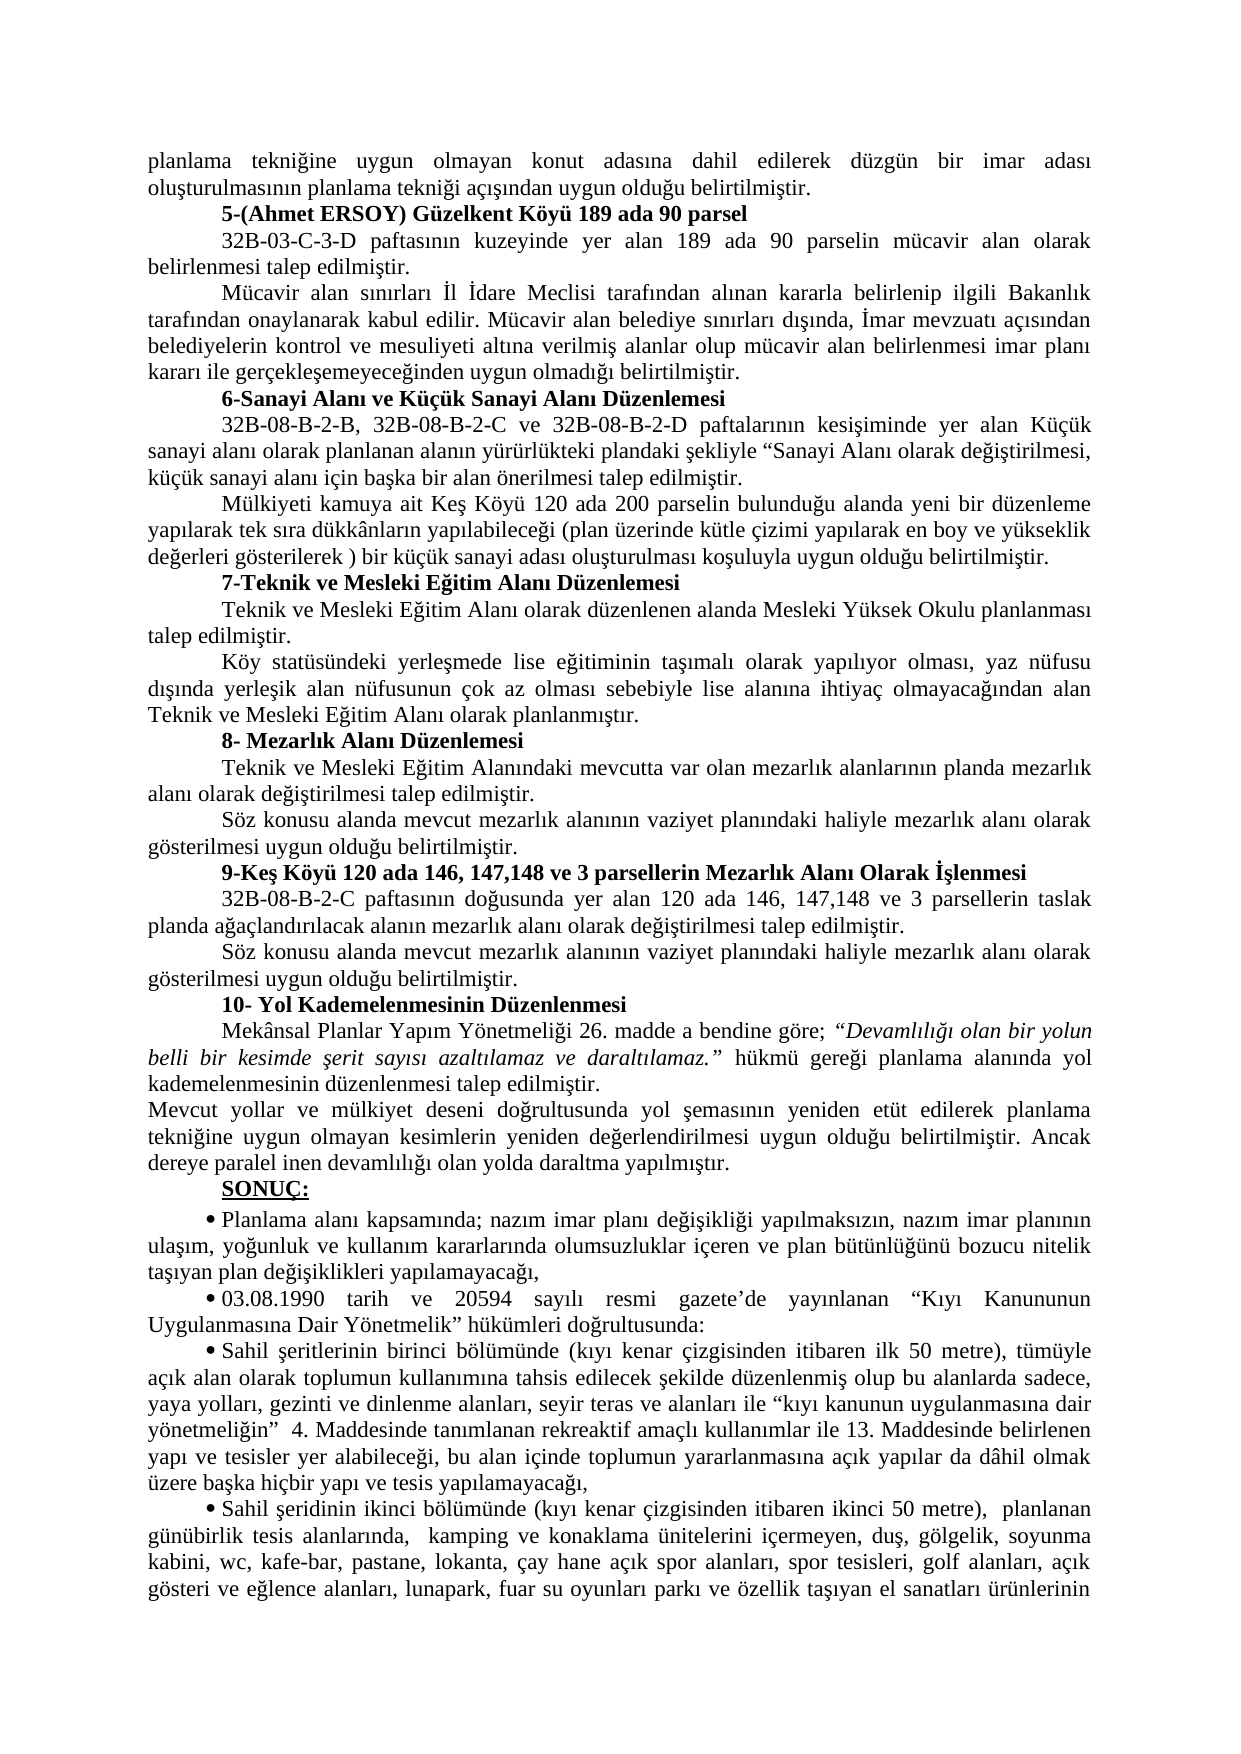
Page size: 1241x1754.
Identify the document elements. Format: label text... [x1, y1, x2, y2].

text 5-(Ahmet ERSOY) Güzelkent Köyü 189 ada 90 parsel [148, 200, 1093, 227]
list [148, 1496, 1093, 1601]
text Mülkiyeti kamuya ait Keş Köyü 120 ada 200 parselin bulunduğu alanda yeni bir düzenleme yapılarak tek sıra dükkânların yapılabileceği (plan üzerinde kütle çizimi yapılarak en boy ve yükseklik değerleri gösterilerek ) bir küçük sanayi adası oluşturulması koşuluyla uygun olduğu belirtilmiştir. [148, 490, 1093, 569]
text Söz konusu alanda mevcut mezarlık alanının vaziyet planındaki haliyle mezarlık alanı olarak gösterilmesi uygun olduğu belirtilmiştir. [148, 938, 1093, 991]
text 32B-08-B-2-B, 32B-08-B-2-C ve 32B-08-B-2-D paftalarının kesişiminde yer alan Küçük sanayi alanı olarak planlanan alanın yürürlükteki plandaki şekliyle “Sanayi Alanı olarak değiştirilmesi, küçük sanayi alanı için başka bir alan önerilmesi talep edilmiştir. [148, 411, 1093, 490]
text Mücavir alan sınırları İl İdare Meclisi tarafından alınan kararla belirlenip ilgili Bakanlık tarafından onaylanarak kabul edilir. Mücavir alan belediye sınırları dışında, İmar mevzuatı açısından belediyelerin kontrol ve mesuliyeti altına verilmiş alanlar olup mücavir alan belirlenmesi imar planı kararı ile gerçekleşemeyeceğinden uygun olmadığı belirtilmiştir. [148, 279, 1093, 385]
text 8- Mezarlık Alanı Düzenlemesi [148, 727, 1093, 754]
text 32B-03-C-3-D paftasının kuzeyinde yer alan 189 ada 90 parselin mücavir alan olarak belirlenmesi talep edilmiştir. [148, 227, 1093, 279]
text 32B-08-B-2-C paftasının doğusunda yer alan 120 ada 146, 147,148 ve 3 parsellerin taslak planda ağaçlandırılacak alanın mezarlık alanı olarak değiştirilmesi talep edilmiştir. [148, 886, 1093, 938]
list 03.08.1990 tarih ve 20594 sayılı resmi gazete’de yayınlanan “Kıyı Kanununun Uygulanmasına Dair Yönetmelik” hükümleri doğrultusunda: [148, 1285, 1093, 1337]
text Mekânsal Planlar Yapım Yönetmeliği 26. madde a bendine göre; “Devamlılığı olan bir yolun belli bir kesimde şerit sayısı azaltılamaz ve daraltılamaz.” hükmü gereği planlama alanında yol kademelenmesinin düzenlenmesi talep edilmiştir. [148, 1017, 1093, 1096]
text Teknik ve Mesleki Eğitim Alanındaki mevcutta var olan mezarlık alanlarının planda mezarlık alanı olarak değiştirilmesi talep edilmiştir. [148, 754, 1093, 806]
text Köy statüsündeki yerleşmede lise eğitiminin taşımalı olarak yapılıyor olması, yaz nüfusu dışında yerleşik alan nüfusunun çok az olması sebebiyle lise alanına ihtiyaç olmayacağından alan Teknik ve Mesleki Eğitim Alanı olarak planlanmıştır. [148, 648, 1093, 727]
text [148, 148, 1093, 200]
text Söz konusu alanda mevcut mezarlık alanının vaziyet planındaki haliyle mezarlık alanı olarak gösterilmesi uygun olduğu belirtilmiştir. [148, 806, 1093, 859]
text 10- Yol Kademelenmesinin Düzenlenmesi [148, 991, 1093, 1017]
text 6-Sanayi Alanı ve Küçük Sanayi Alanı Düzenlemesi [148, 385, 1093, 411]
list Sahil şeritlerinin birinci bölümünde (kıyı kenar çizgisinden itibaren ilk 50 metre), tümüyle açık alan olarak toplumun kullanımına tahsis edilecek şekilde düzenlenmiş olup bu alanlarda sadece, yaya yolları, gezinti ve dinlenme alanları, seyir teras ve alanları ile “kıyı kanunun uygulanmasına dair yönetmeliğin” 4. Maddesinde tanımlanan rekreaktif amaçlı kullanımlar ile 13. Maddesinde belirlenen yapı ve tesisler yer alabileceği, bu alan içinde toplumun yararlanmasına açık yapılar da dâhil olmak üzere başka hiçbir yapı ve tesis yapılamayacağı, [148, 1337, 1093, 1496]
text SONUÇ: [148, 1175, 1093, 1202]
text Mevcut yollar ve mülkiyet deseni doğrultusunda yol şemasının yeniden etüt edilerek planlama tekniğine uygun olmayan kesimlerin yeniden değerlendirilmesi uygun olduğu belirtilmiştir. Ancak dereye paralel inen devamlılığı olan yolda daraltma yapılmıştır. [148, 1096, 1093, 1175]
list Planlama alanı kapsamında; nazım imar planı değişikliği yapılmaksızın, nazım imar planının ulaşım, yoğunluk ve kullanım kararlarında olumsuzluklar içeren ve plan bütünlüğünü bozucu nitelik taşıyan plan değişiklikleri yapılamayacağı, [148, 1206, 1093, 1285]
text Teknik ve Mesleki Eğitim Alanı olarak düzenlenen alanda Mesleki Yüksek Okulu planlanması talep edilmiştir. [148, 596, 1093, 648]
text 9-Keş Köyü 120 ada 146, 147,148 ve 3 parsellerin Mezarlık Alanı Olarak İşlenmesi [148, 859, 1093, 886]
text 7-Teknik ve Mesleki Eğitim Alanı Düzenlemesi [148, 569, 1093, 596]
